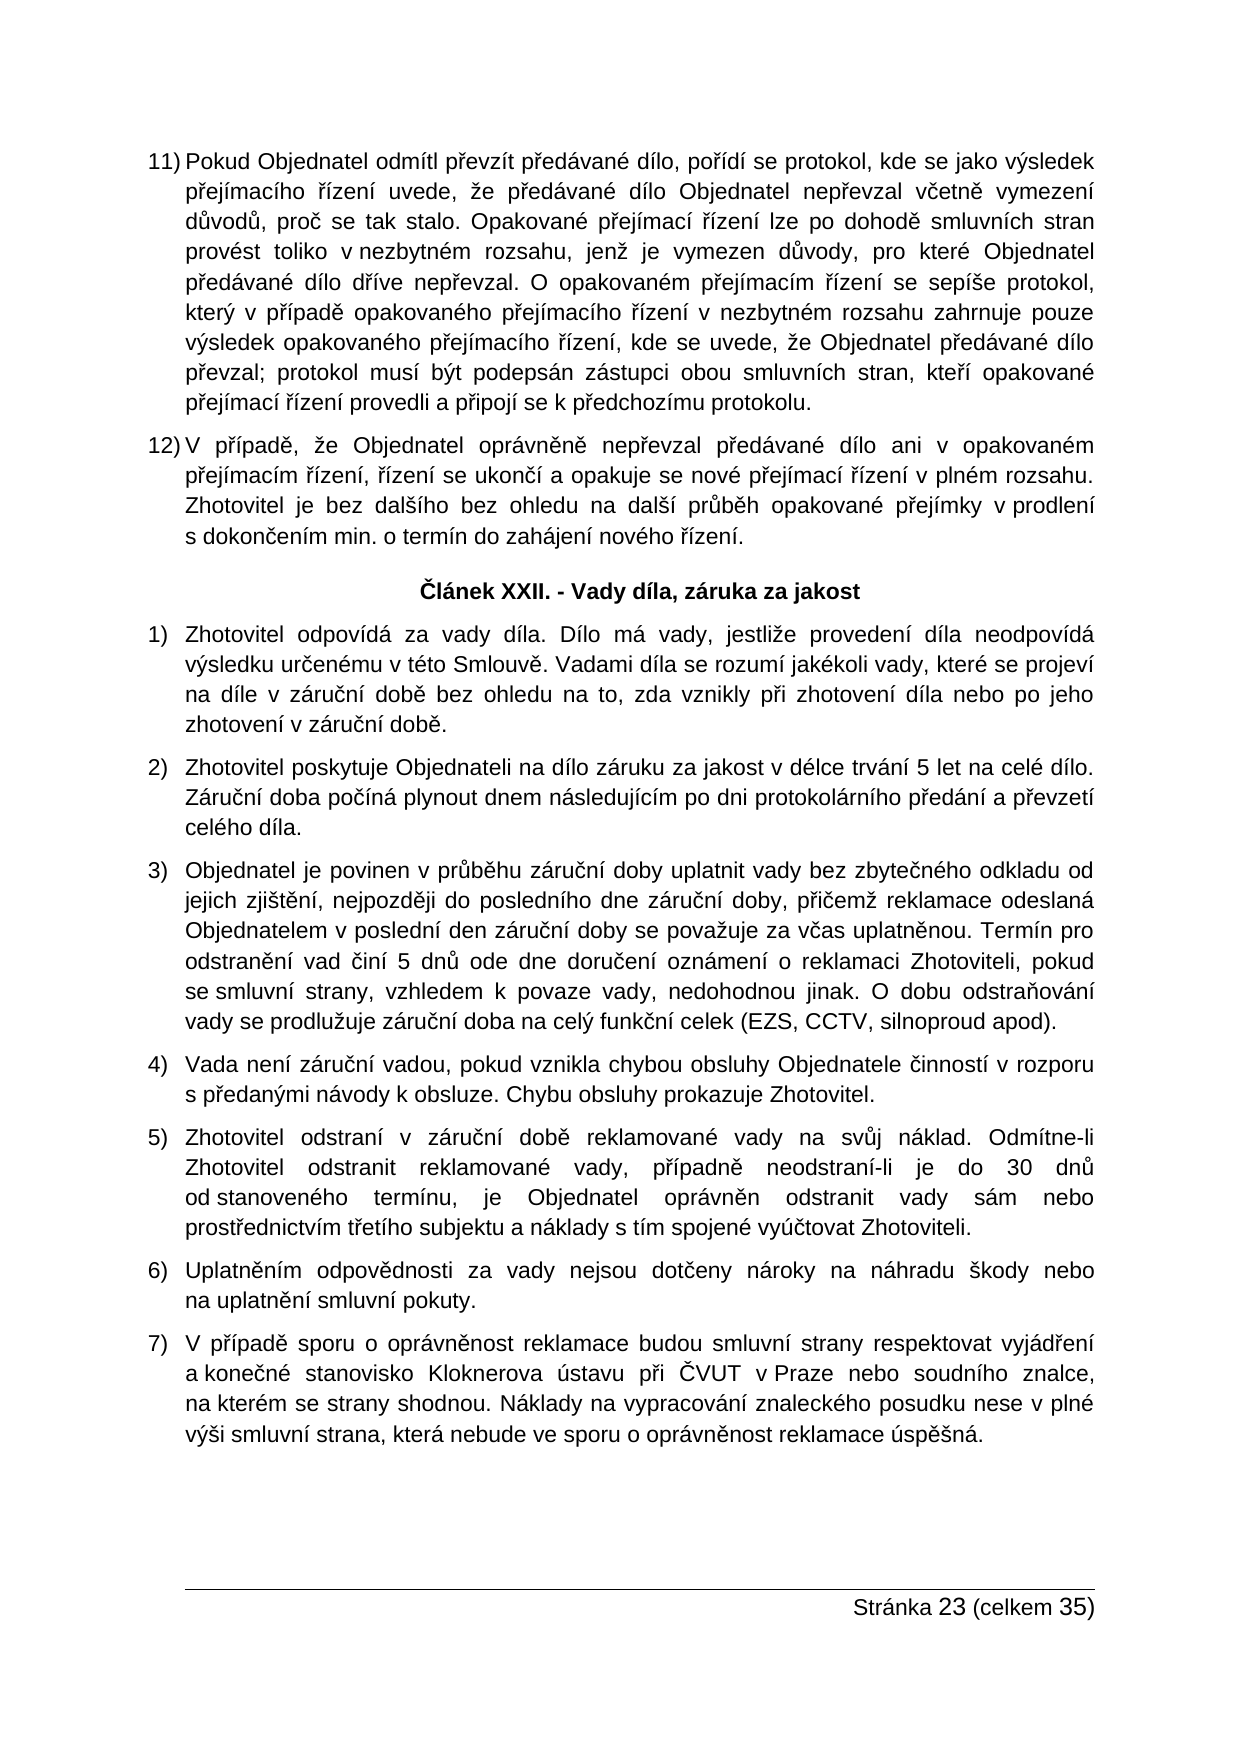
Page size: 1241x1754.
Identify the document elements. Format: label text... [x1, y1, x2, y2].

list V případě, že Objednatel oprávněně nepřevzal předávané dílo ani v opakovaném přejímacím řízení, řízení se ukončí a opakuje se nové přejímací řízení v plném rozsahu. Zhotovitel je bez dalšího bez ohledu na další průběh opakované přejímky v prodlení s dokončením min. o termín do zahájení nového řízení. [148, 432, 1095, 549]
text Článek XXII. - Vady díla, záruka za jakost [185, 578, 1095, 604]
list Uplatněním odpovědnosti za vady nejsou dotčeny nároky na náhradu škody nebo na uplatnění smluvní pokuty. [148, 1257, 1095, 1313]
list Zhotovitel poskytuje Objednateli na dílo záruku za jakost v délce trvání 5 let na celé dílo. Záruční doba počíná plynout dnem následujícím po dni protokolárního předání a převzetí celého díla. [148, 754, 1095, 841]
list Zhotovitel odpovídá za vady díla. Dílo má vady, jestliže provedení díla neodpovídá výsledku určenému v této Smlouvě. Vadami díla se rozumí jakékoli vady, které se projeví na díle v záruční době bez ohledu na to, zda vznikly při zhotovení díla nebo po jeho zhotovení v záruční době. [148, 621, 1095, 737]
list Zhotovitel odstraní v záruční době reklamované vady na svůj náklad. Odmítne-li Zhotovitel odstranit reklamované vady, případně neodstraní-li je do 30 dnů od stanoveného termínu, je Objednatel oprávněn odstranit vady sám nebo prostřednictvím třetího subjektu a náklady s tím spojené vyúčtovat Zhotoviteli. [148, 1124, 1095, 1241]
list Vada není záruční vadou, pokud vznikla chybou obsluhy Objednatele činností v rozporu s předanými návody k obsluze. Chybu obsluhy prokazuje Zhotovitel. [148, 1051, 1095, 1107]
list V případě sporu o oprávněnost reklamace budou smluvní strany respektovat vyjádření a konečné stanovisko Kloknerova ústavu při ČVUT v Praze nebo soudního znalce, na kterém se strany shodnou. Náklady na vypracování znaleckého posudku nese v plné výši smluvní strana, která nebude ve sporu o oprávněnost reklamace úspěšná. [148, 1330, 1095, 1447]
list Pokud Objednatel odmítl převzít předávané dílo, pořídí se protokol, kde se jako výsledek přejímacího řízení uvede, že předávané dílo Objednatel nepřevzal včetně vymezení důvodů, proč se tak stalo. Opakované přejímací řízení lze po dohodě smluvních stran provést toliko v nezbytném rozsahu, jenž je vymezen důvody, pro které Objednatel předávané dílo dříve nepřevzal. O opakovaném přejímacím řízení se sepíše protokol, který v případě opakovaného přejímacího řízení v nezbytném rozsahu zahrnuje pouze výsledek opakovaného přejímacího řízení, kde se uvede, že Objednatel předávané dílo převzal; protokol musí být podepsán zástupci obou smluvních stran, kteří opakované přejímací řízení provedli a připojí se k předchozímu protokolu. [148, 148, 1095, 416]
list Objednatel je povinen v průběhu záruční doby uplatnit vady bez zbytečného odkladu od jejich zjištění, nejpozději do posledního dne záruční doby, přičemž reklamace odeslaná Objednatelem v poslední den záruční doby se považuje za včas uplatněnou. Termín pro odstranění vad činí 5 dnů ode dne doručení oznámení o reklamaci Zhotoviteli, pokud se smluvní strany, vzhledem k povaze vady, nedohodnou jinak. O dobu odstraňování vady se prodlužuje záruční doba na celý funkční celek (EZS, CCTV, silnoproud apod). [148, 857, 1095, 1034]
